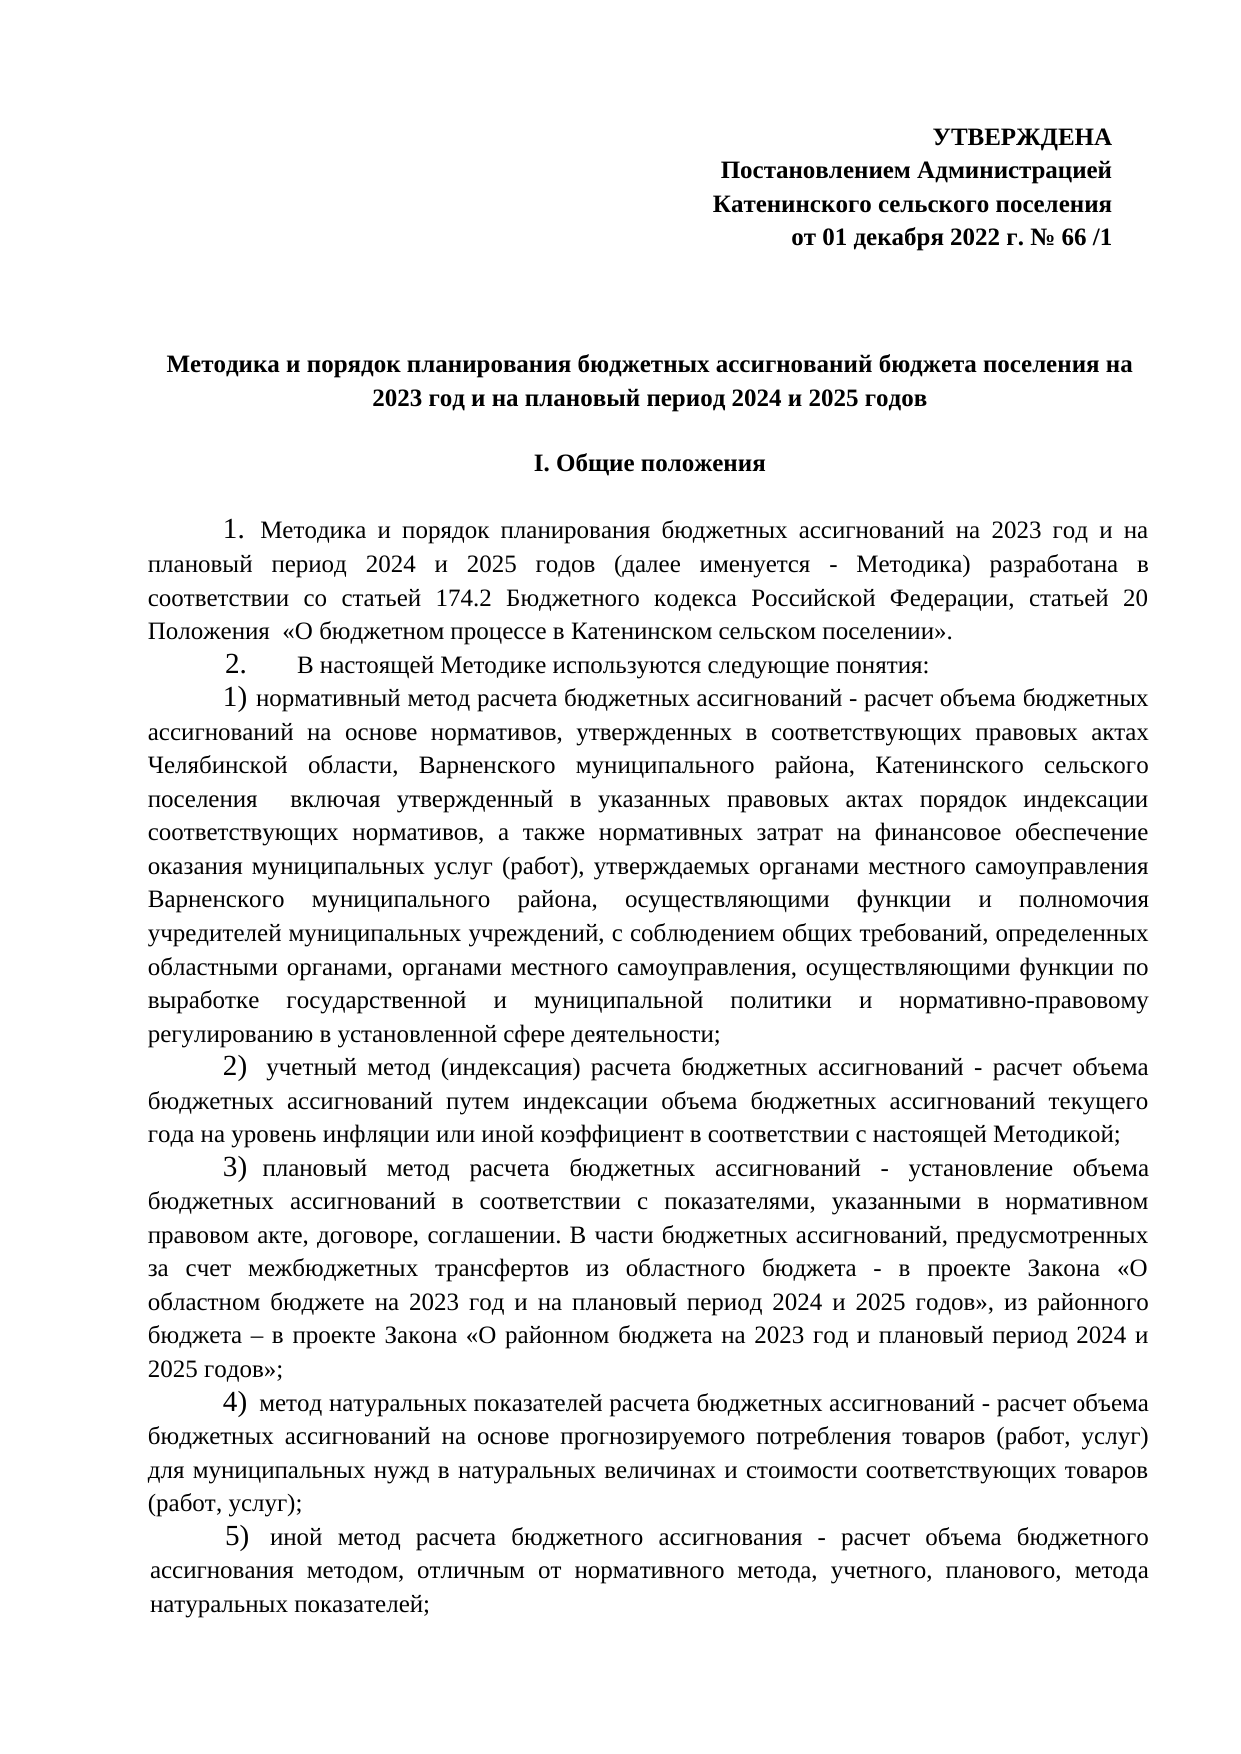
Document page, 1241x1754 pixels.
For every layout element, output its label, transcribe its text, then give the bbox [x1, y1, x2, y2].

text Постановлением Администрацией [148, 152, 1112, 185]
list учетный метод (индексация) расчета бюджетных ассигнований - расчет объема бюджетных ассигнований путем индексации объема бюджетных ассигнований текущего года на уровень инфляции или иной коэффициент в соответствии с настоящей Методикой; [148, 1049, 1149, 1149]
text I. Общие положения [148, 448, 1152, 477]
list Методика и порядок планирования бюджетных ассигнований на 2023 год и на плановый период 2024 и 2025 годов (далее именуется - Методика) разработана в соответствии со статьей 174.2 Бюджетного кодекса Российской Федерации, статьей 20 Положения «О бюджетном процессе в Катенинском сельском поселении». [148, 512, 1149, 646]
text Катенинского сельского поселения [148, 185, 1112, 219]
list В настоящей Методике используются следующие понятия: [225, 646, 1152, 680]
list иной метод расчета бюджетного ассигнования - расчет объема бюджетного ассигнования методом, отличным от нормативного метода, учетного, планового, метода натуральных показателей; [150, 1518, 1149, 1619]
list плановый метод расчета бюджетных ассигнований - установление объема бюджетных ассигнований в соответствии с показателями, указанными в нормативном правовом акте, договоре, соглашении. В части бюджетных ассигнований, предусмотренных за счет межбюджетных трансфертов из областного бюджета - в проекте Закона «О областном бюджете на 2023 год и на плановый период 2024 и 2025 годов», из районного бюджета – в проекте Закона «О районном бюджета на 2023 год и плановый период 2024 и 2025 годов»; [148, 1149, 1149, 1384]
text УТВЕРЖДЕНА [148, 118, 1112, 152]
text от 01 декабря 2022 г. № 66 /1 [148, 219, 1112, 252]
text Методика и порядок планирования бюджетных ассигнований бюджета поселения на 2023 год и на плановый период 2024 и 2025 годов [148, 346, 1152, 413]
list метод натуральных показателей расчета бюджетных ассигнований - расчет объема бюджетных ассигнований на основе прогнозируемого потребления товаров (работ, услуг) для муниципальных нужд в натуральных величинах и стоимости соответствующих товаров (работ, услуг); [148, 1384, 1149, 1518]
list нормативный метод расчета бюджетных ассигнований - расчет объема бюджетных ассигнований на основе нормативов, утвержденных в соответствующих правовых актах Челябинской области, Варненского муниципального района, Катенинского сельского поселения включая утвержденный в указанных правовых актах порядок индексации соответствующих нормативов, а также нормативных затрат на финансовое обеспечение оказания муниципальных услуг (работ), утверждаемых органами местного самоуправления Варненского муниципального района, осуществляющими функции и полномочия учредителей муниципальных учреждений, с соблюдением общих требований, определенных областными органами, органами местного самоуправления, осуществляющими функции по выработке государственной и муниципальной политики и нормативно-правовому регулированию в установленной сфере деятельности; [148, 680, 1149, 1049]
